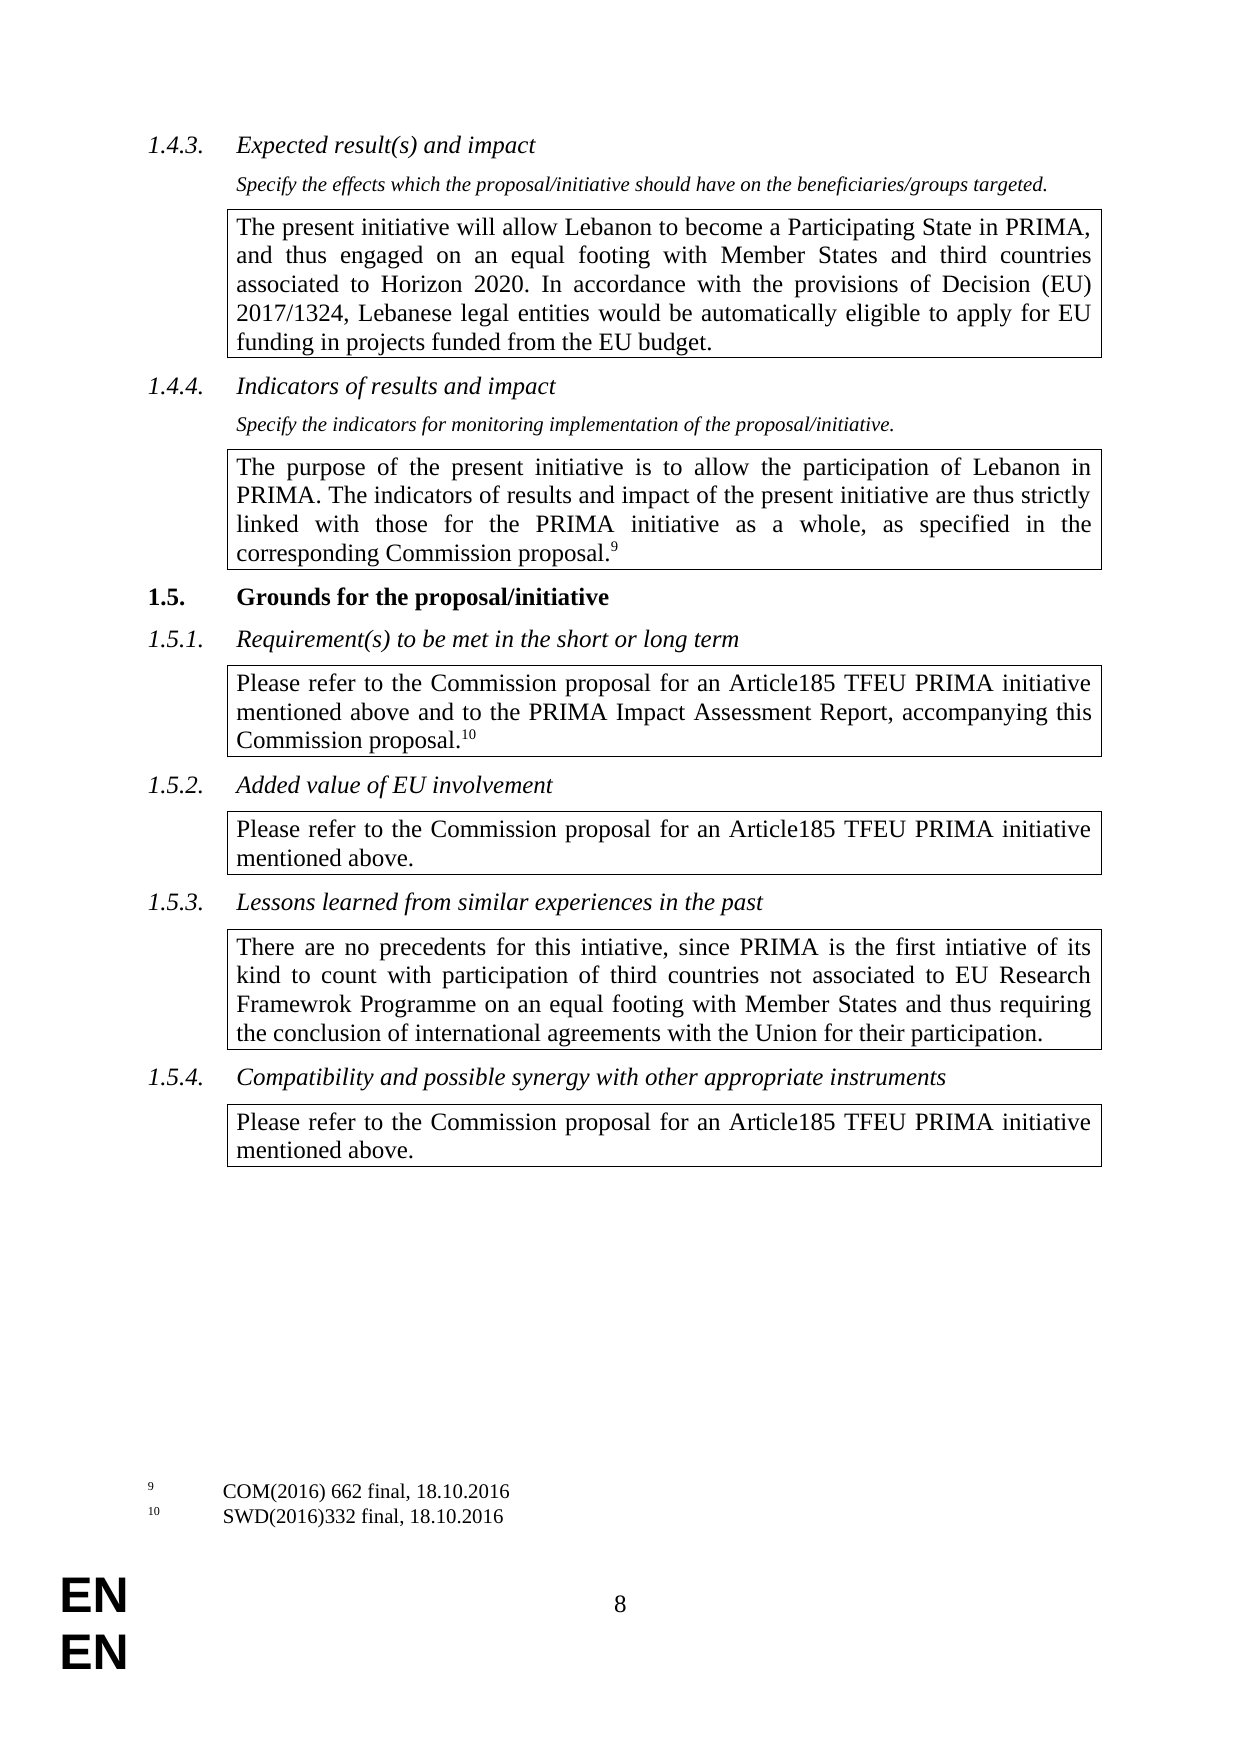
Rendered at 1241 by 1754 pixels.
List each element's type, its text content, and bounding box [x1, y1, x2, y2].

subtitle 1.4.4. Indicators of results and impact [148, 371, 1092, 400]
text There are no precedents for this intiative, since PRIMA is the first intiative of its kind to count with participation of third countries not associated to EU Research Framewrok Programme on an equal footing with Member States and thus requiring the conclusion of international agreements with the Union for their participation. [228, 930, 1101, 1049]
text Specify the effects which the proposal/initiative should have on the beneficiaries/groups targeted. [236, 172, 1092, 196]
text The purpose of the present initiative is to allow the participation of Lebanon in PRIMA. The indicators of results and impact of the present initiative are thus strictly linked with those for the PRIMA initiative as a whole, as specified in the corresponding Commission proposal. [228, 450, 1101, 569]
subtitle 1.5. Grounds for the proposal/initiative [148, 582, 1092, 611]
text Please refer to the Commission proposal for an Article185 TFEU PRIMA initiative mentioned above. [228, 1105, 1101, 1166]
text Specify the indicators for monitoring implementation of the proposal/initiative. [236, 412, 1092, 436]
text The present initiative will allow Lebanon to become a Participating State in PRIMA, and thus engaged on an equal footing with Member States and third countries associated to Horizon 2020. In accordance with the provisions of Decision (EU) 2017/1324, Lebanese legal entities would be automatically eligible to apply for EU funding in projects funded from the EU budget. [228, 210, 1101, 357]
subtitle 1.5.4. Compatibility and possible synergy with other appropriate instruments [148, 1062, 1092, 1091]
subtitle 1.4.3. Expected result(s) and impact [148, 131, 1092, 159]
text Please refer to the Commission proposal for an Article185 TFEU PRIMA initiative mentioned above and to the PRIMA Impact Assessment Report, accompanying this Commission proposal. [228, 666, 1101, 756]
text Please refer to the Commission proposal for an Article185 TFEU PRIMA initiative mentioned above. [228, 812, 1101, 874]
subtitle 1.5.2. Added value of EU involvement [148, 770, 1092, 799]
subtitle 1.5.3. Lessons learned from similar experiences in the past [148, 887, 1092, 916]
subtitle 1.5.1. Requirement(s) to be met in the short or long term [148, 624, 1092, 652]
